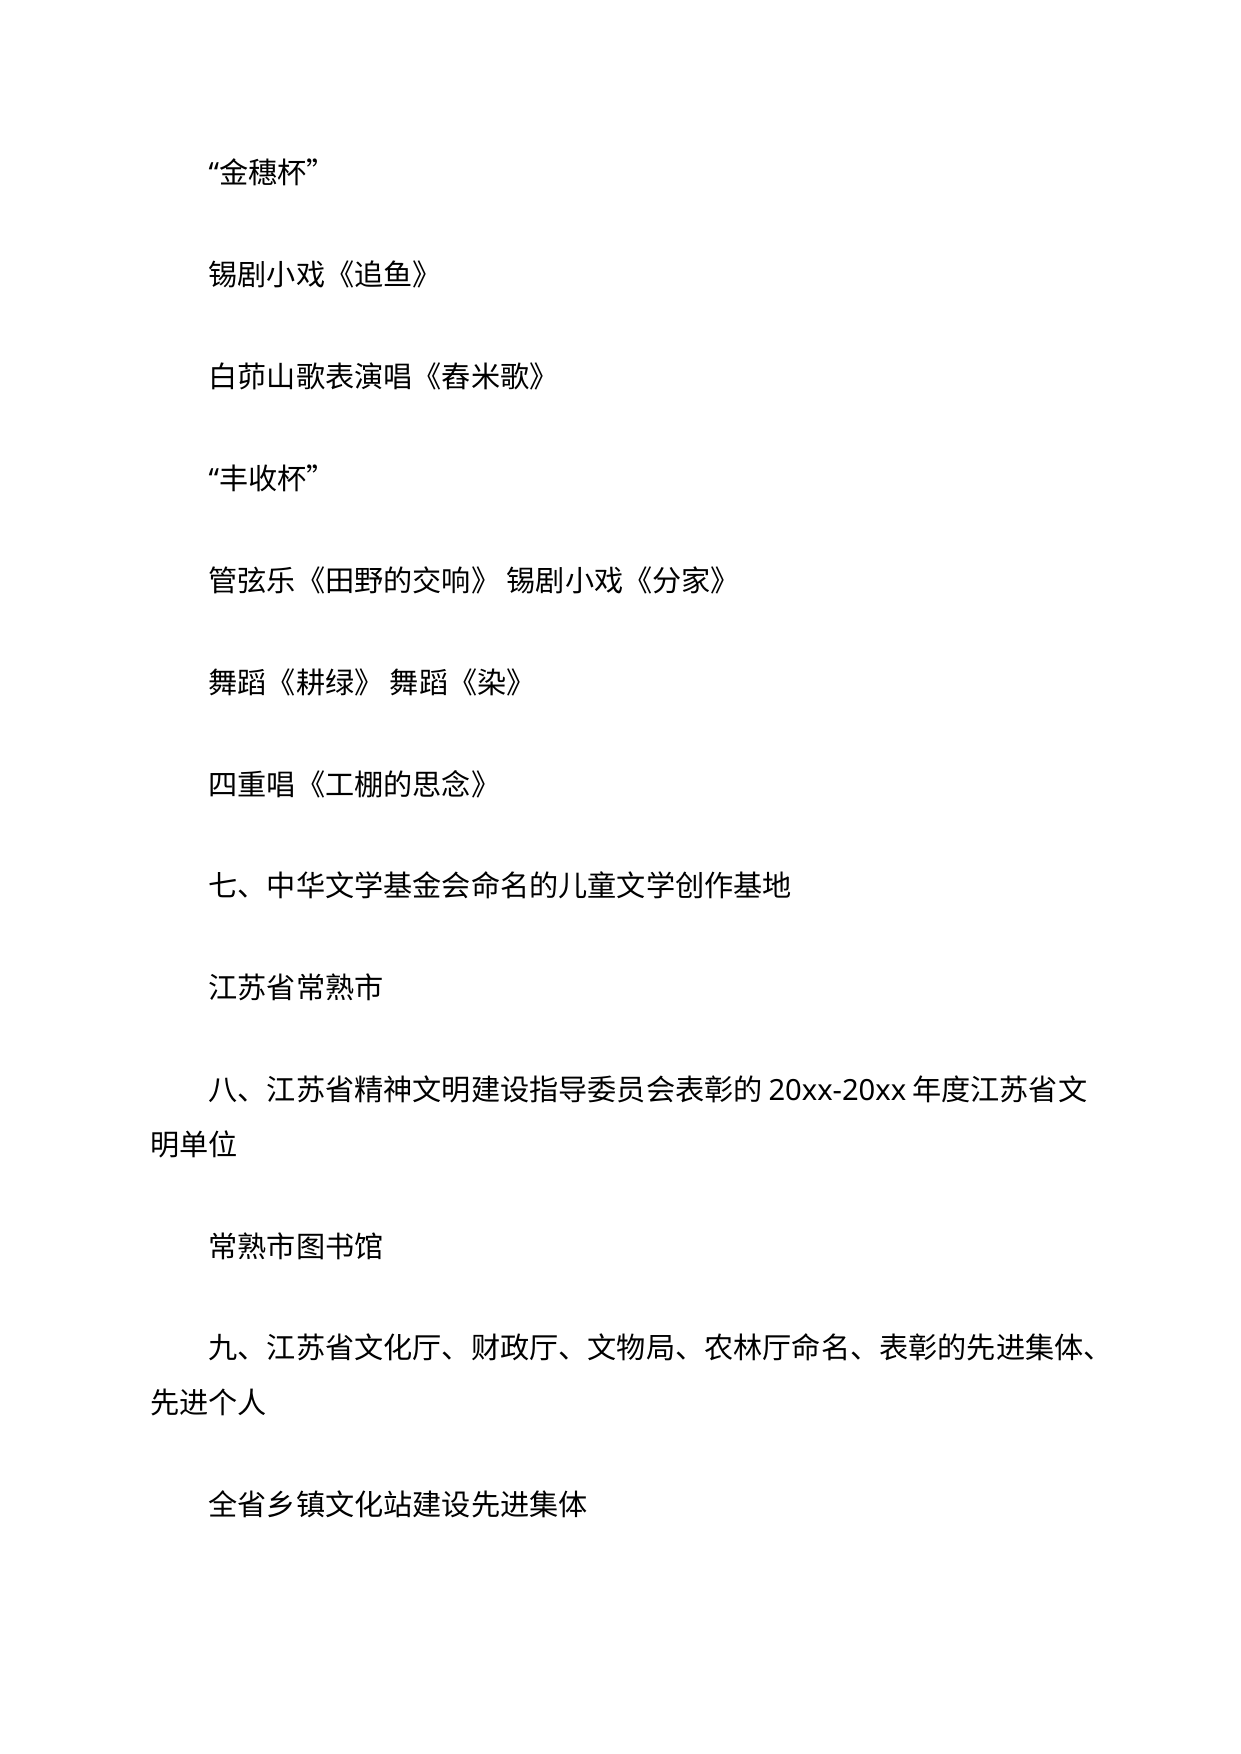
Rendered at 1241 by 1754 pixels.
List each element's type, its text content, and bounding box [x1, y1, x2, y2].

text 白茆山歌表演唱《舂米歌》 [150, 354, 1090, 396]
text 江苏省常熟市 [150, 964, 1090, 1007]
text 七、中华文学基金会命名的儿童文学创作基地 [150, 863, 1090, 905]
text 舞蹈《耕绿》 舞蹈《染》 [150, 659, 1090, 702]
text “丰收杯” [150, 456, 1090, 498]
text 四重唱《工棚的思念》 [150, 761, 1090, 803]
text 八、江苏省精神文明建设指导委员会表彰的20xx-20xx年度江苏省文明单位 [150, 1066, 1090, 1164]
text 锡剧小戏《追鱼》 [150, 252, 1090, 294]
text 全省乡镇文化站建设先进集体 [150, 1482, 1090, 1524]
text 管弦乐《田野的交响》 锡剧小戏《分家》 [150, 557, 1090, 600]
text 九、江苏省文化厅、财政厅、文物局、农林厅命名、表彰的先进集体、先进个人 [150, 1325, 1090, 1422]
text 常熟市图书馆 [150, 1223, 1090, 1265]
text “金穗杯” [150, 150, 1090, 192]
